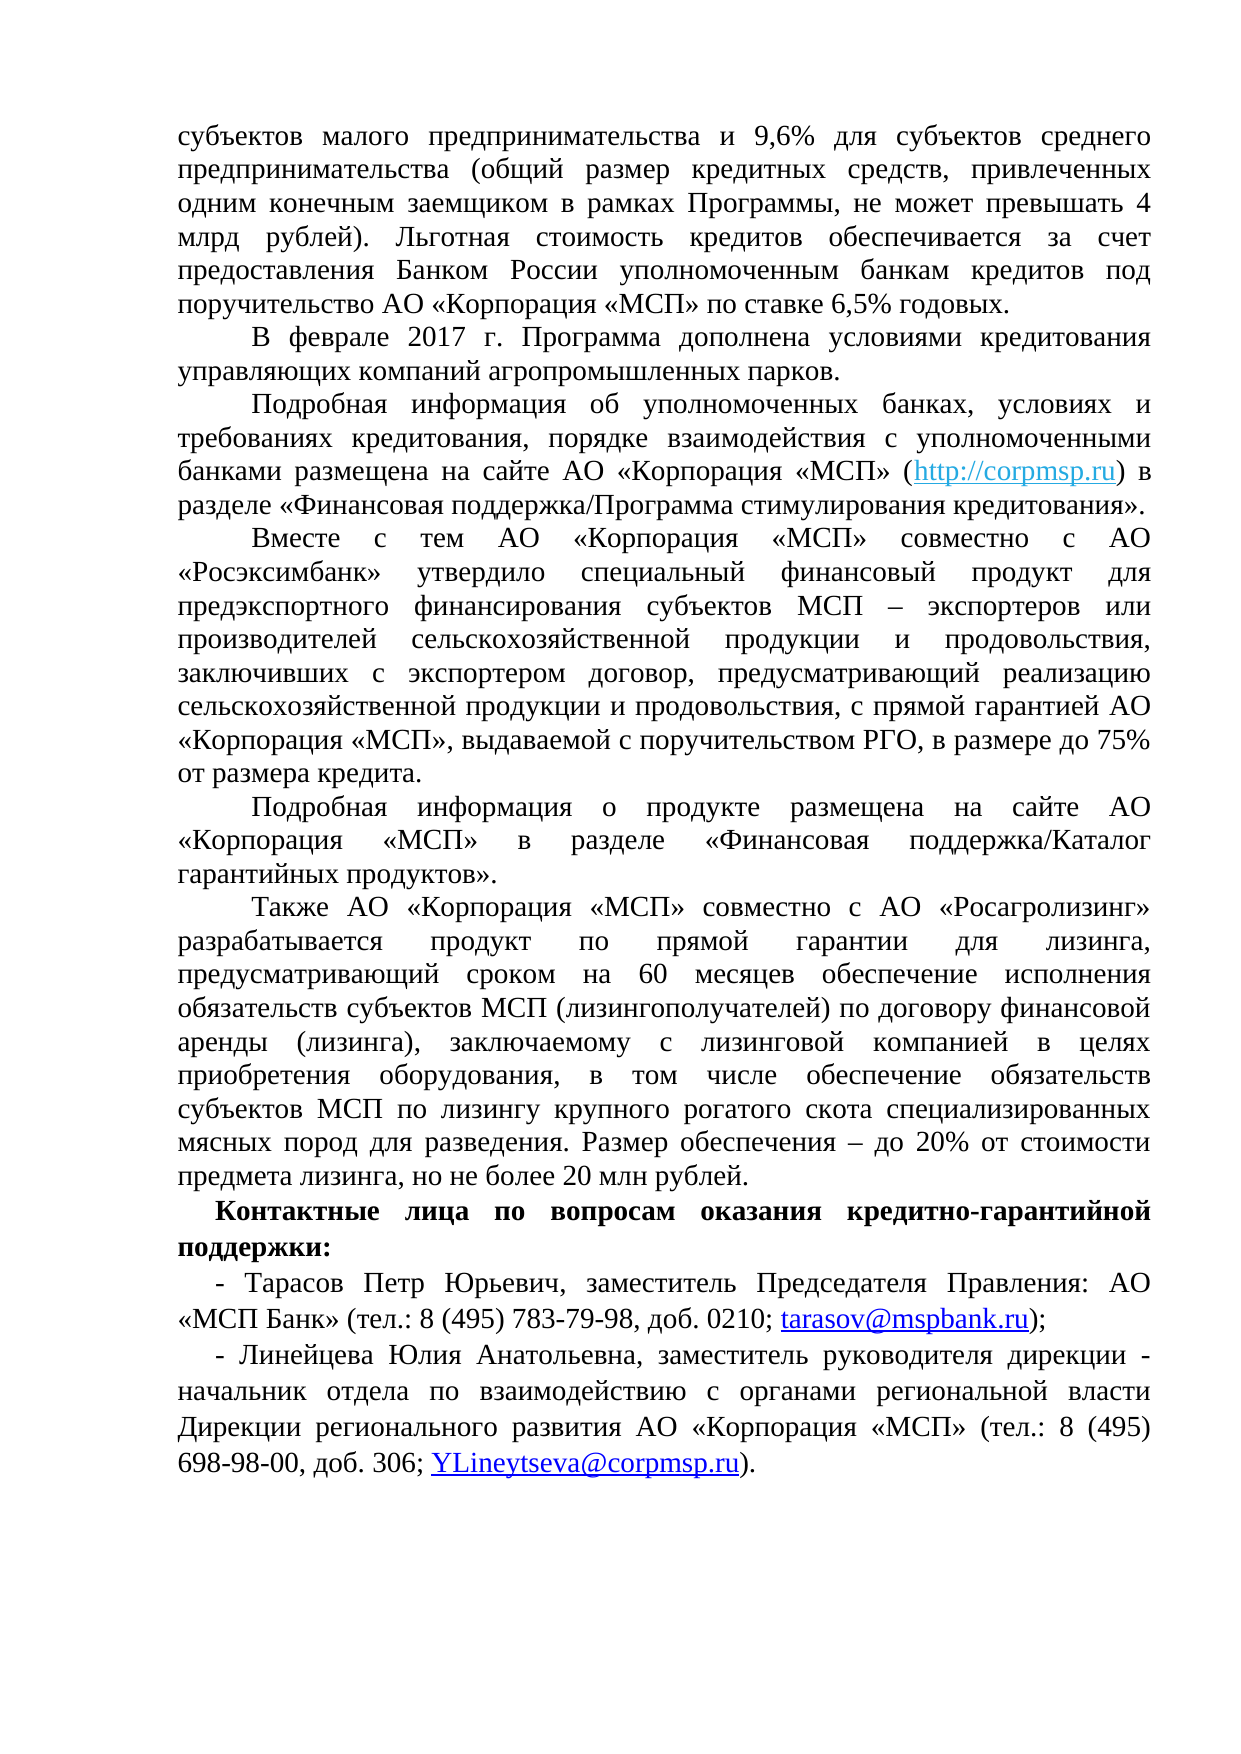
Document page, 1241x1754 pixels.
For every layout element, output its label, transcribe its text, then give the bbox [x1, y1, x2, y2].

text Также АО «Корпорация «МСП» совместно с АО «Росагролизинг» разрабатывается продукт по прямой гарантии для лизинга, предусматривающий сроком на 60 месяцев обеспечение исполнения обязательств субъектов МСП (лизингополучателей) по договору финансовой аренды (лизинга), заключаемому с лизинговой компанией в целях приобретения оборудования, в том числе обеспечение обязательств субъектов МСП по лизингу крупного рогатого скота специализированных мясных пород для разведения. Размер обеспечения – до 20% от стоимости предмета лизинга, но не более 20 млн рублей. [177, 889, 1152, 1191]
text - Тарасов Петр Юрьевич, заместитель Председателя Правления: АО «МСП Банк» (тел.: 8 (495) 783-79-98, доб. 0210; tarasov@mspbank.ru); [177, 1263, 1152, 1336]
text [177, 118, 1152, 319]
text - Линейцева Юлия Анатольевна, заместитель руководителя дирекции - начальник отдела по взаимодействию с органами региональной власти Дирекции регионального развития АО «Корпорация «МСП» (тел.: 8 (495) 698-98-00, доб. 306; YLineytseva@corpmsp.ru). [177, 1336, 1152, 1480]
text В феврале 2017 г. Программа дополнена условиями кредитования управляющих компаний агропромышленных парков. [177, 319, 1152, 386]
text Вместе с тем АО «Корпорация «МСП» совместно с АО «Росэксимбанк» утвердило специальный финансовый продукт для предэкспортного финансирования субъектов МСП – экспортеров или производителей сельскохозяйственной продукции и продовольствия, заключивших с экспортером договор, предусматривающий реализацию сельскохозяйственной продукции и продовольствия, с прямой гарантией АО «Корпорация «МСП», выдаваемой с поручительством РГО, в размере до 75% от размера кредита. [177, 521, 1152, 789]
text Контактные лица по вопросам оказания кредитно-гарантийной поддержки: [177, 1191, 1152, 1263]
text Подробная информация о продукте размещена на сайте АО «Корпорация «МСП» в разделе «Финансовая поддержка/Каталог гарантийных продуктов». [177, 789, 1152, 889]
text Подробная информация об уполномоченных банках, условиях и требованиях кредитования, порядке взаимодействия с уполномоченными банками размещена на сайте АО «Корпорация «МСП» (http://corpmsp.ru) в разделе «Финансовая поддержка/Программа стимулирования кредитования». [177, 386, 1152, 521]
